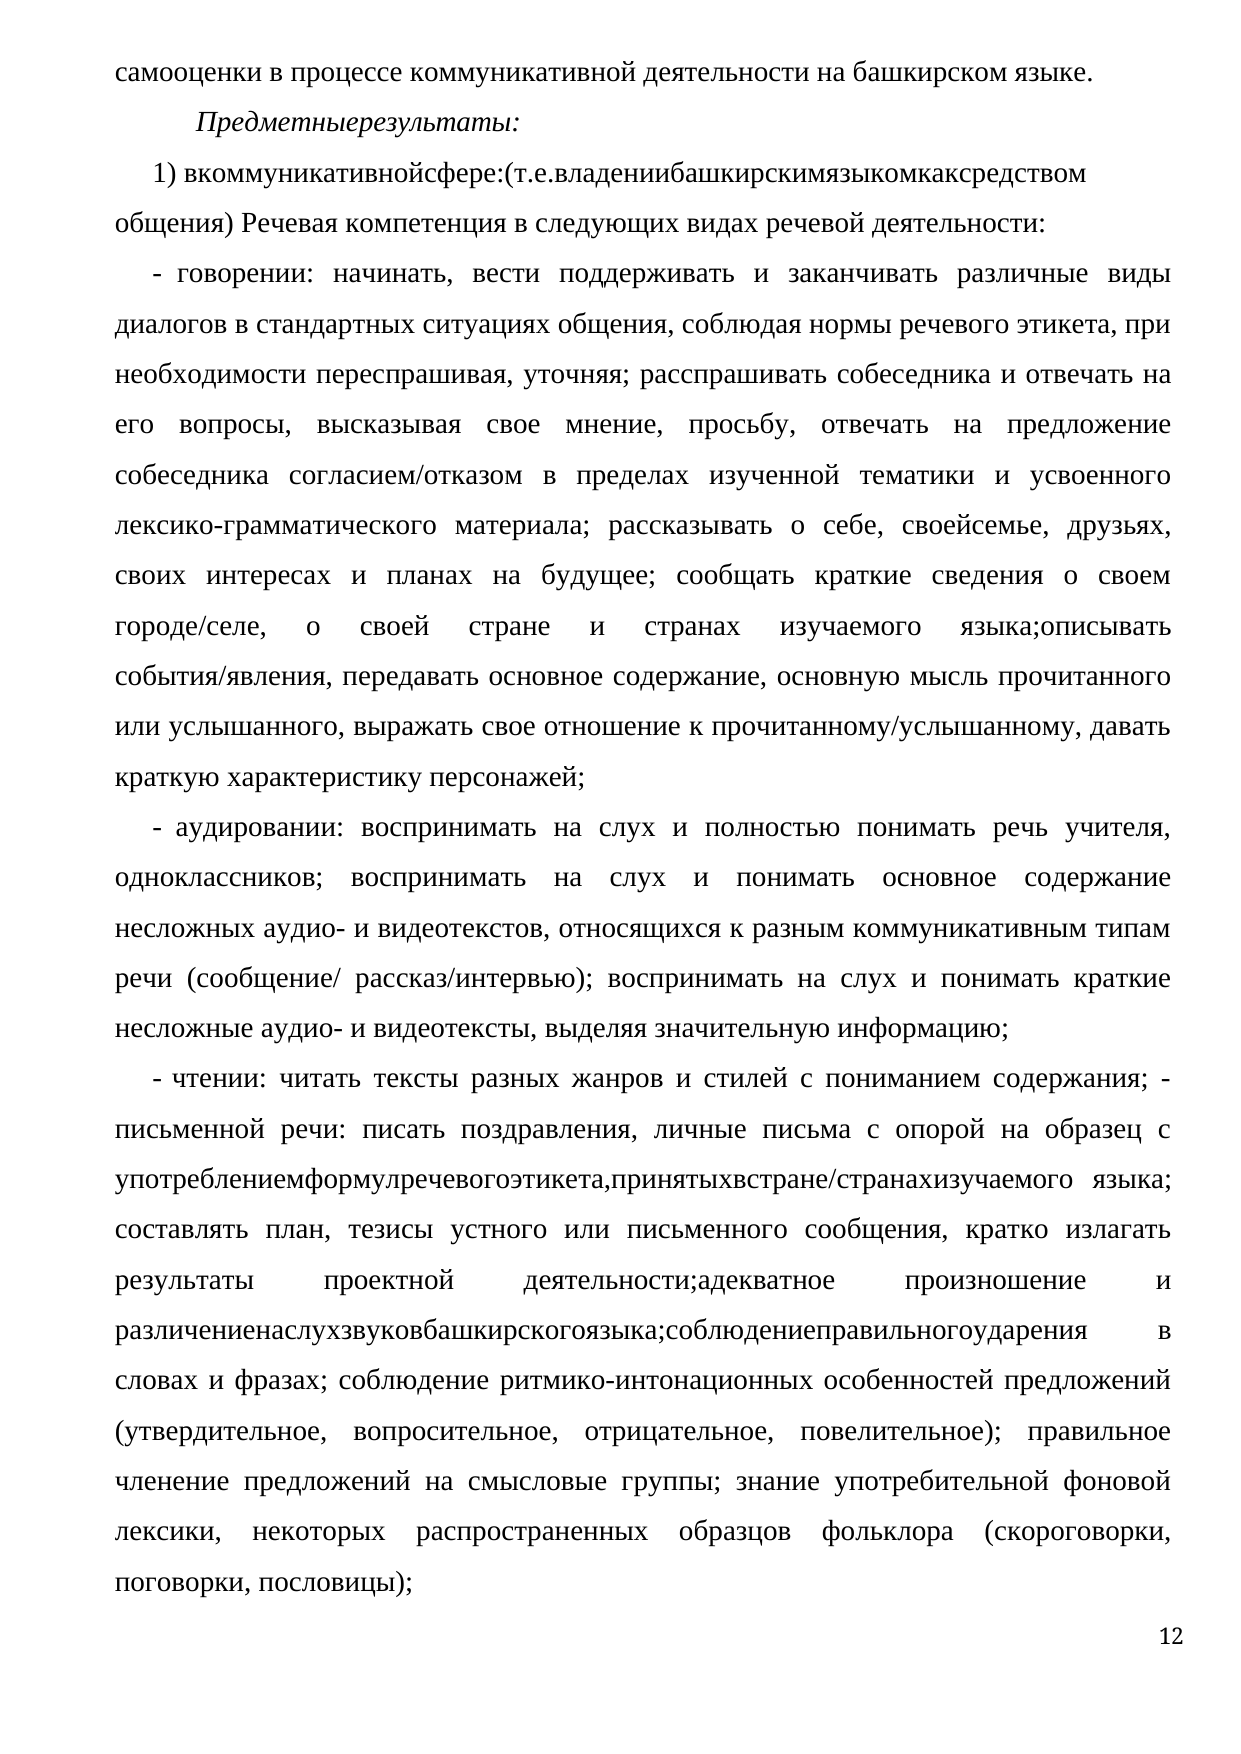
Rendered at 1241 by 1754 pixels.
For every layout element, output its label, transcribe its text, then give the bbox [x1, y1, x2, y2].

list говорении: начинать, вести поддерживать и заканчивать различные виды диалогов в стандартных ситуациях общения, соблюдая нормы речевого этикета, при необходимости переспрашивая, уточняя; расспрашивать собеседника и отвечать на его вопросы, высказывая свое мнение, просьбу, отвечать на предложение собеседника согласием/отказом в пределах изученной тематики и усвоенного лексико-грамматического материала; рассказывать о себе, своейсемье, друзьях, своих интересах и планах на будущее; сообщать краткие сведения о своем городе/селе, о своей стране и странах изучаемого языка;описывать события/явления, передавать основное содержание, основную мысль прочитанного или услышанного, выражать свое отношение к прочитанному/услышанному, давать краткую характеристику персонажей; [114, 256, 1172, 792]
text Предметныерезультаты: [196, 104, 1196, 138]
list чтении: читать тексты разных жанров и стилей с пониманием содержания; - письменной речи: писать поздравления, личные письма с опорой на образец с употреблениемформулречевогоэтикета,принятыхвстране/странахизучаемого языка; составлять план, тезисы устного или письменного сообщения, кратко излагать результаты проектной деятельности;адекватное произношение и различениенаслухзвуковбашкирскогоязыка;соблюдениеправильногоударения в словах и фразах; соблюдение ритмико-интонационных особенностей предложений (утвердительное, вопросительное, отрицательное, повелительное); правильное членение предложений на смысловые группы; знание употребительной фоновой лексики, некоторых распространенных образцов фольклора (скороговорки, поговорки, пословицы); [114, 1061, 1172, 1597]
list аудировании: воспринимать на слух и полностью понимать речь учителя, одноклассников; воспринимать на слух и понимать основное содержание несложных аудио- и видеотекстов, относящихся к разным коммуникативным типам речи (сообщение/ рассказ/интервью); воспринимать на слух и понимать краткие несложные аудио- и видеотексты, выделяя значительную информацию; [114, 809, 1172, 1044]
list вкоммуникативнойсфере:(т.е.владениибашкирскимязыкомкаксредством общения) Речевая компетенция в следующих видах речевой деятельности: [114, 155, 1171, 239]
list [114, 54, 1171, 88]
